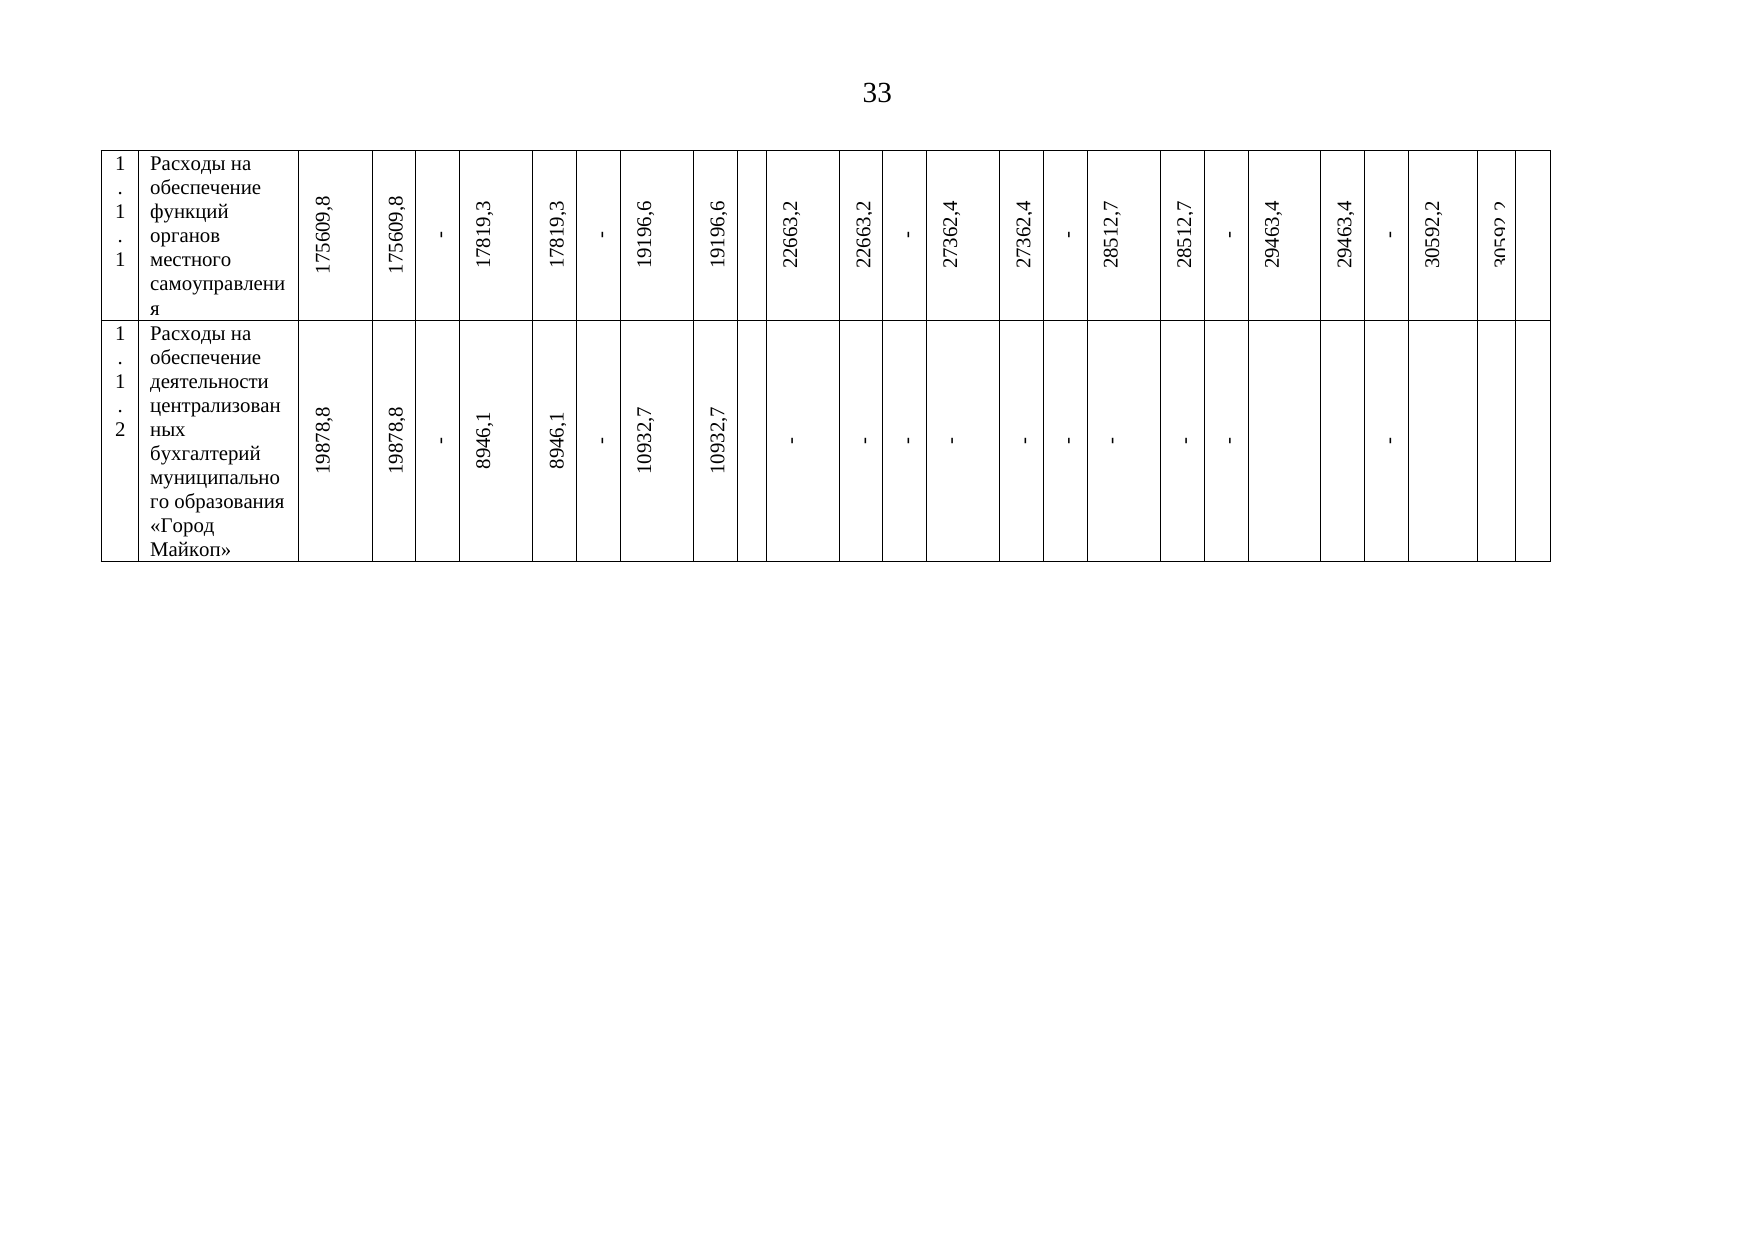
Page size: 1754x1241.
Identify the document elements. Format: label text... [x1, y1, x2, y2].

table_cell - [927, 321, 999, 561]
table_cell - [1365, 151, 1408, 319]
table_cell 28512,7 [1161, 151, 1204, 319]
table_cell 29463,4 [1249, 151, 1320, 319]
table_cell - [738, 151, 766, 319]
table_cell 1.1.1 [102, 151, 138, 319]
table_cell - [577, 151, 620, 319]
table_cell Расходы на обеспечение функций органов местного самоуправления [159, 151, 298, 319]
table_cell - [1205, 151, 1248, 319]
table_cell 22663,2 [767, 151, 839, 319]
table_cell - [1516, 151, 1550, 319]
table_cell 1.1.2 [102, 321, 138, 561]
table_cell 19196,6 [694, 151, 737, 319]
table_cell 17819,3 [533, 151, 576, 319]
table_cell - [1000, 321, 1043, 561]
table_cell 29463,4 [1321, 151, 1364, 319]
table_cell - [1161, 321, 1204, 561]
table_cell - [840, 321, 882, 561]
table_cell 175609,8 [373, 151, 415, 319]
table_cell 10932,7 [621, 321, 693, 561]
table_cell 22663,2 [840, 151, 882, 319]
table_cell - [416, 321, 459, 561]
table_cell 8946,1 [460, 321, 532, 561]
table_cell - [1044, 151, 1087, 319]
table_cell [1478, 321, 1515, 561]
table_cell - [883, 151, 926, 319]
table_cell [1321, 321, 1364, 561]
table_cell - [1365, 321, 1408, 561]
table_cell - [416, 151, 459, 319]
table_cell 30592,2 [1478, 151, 1515, 319]
table_cell - [1205, 321, 1248, 561]
table_cell [1249, 321, 1320, 561]
table_cell 27362,4 [927, 151, 999, 319]
table_cell - [767, 321, 839, 561]
table_cell 19878,8 [299, 321, 372, 561]
table_cell - [883, 321, 926, 561]
table_cell 10932,7 [694, 321, 737, 561]
table_cell 19196,6 [621, 151, 693, 319]
table_cell 8946,1 [533, 321, 576, 561]
table_cell - [738, 321, 766, 561]
table_cell - [1088, 321, 1160, 561]
table_cell 17819,3 [460, 151, 532, 319]
table_cell - [1044, 321, 1087, 561]
table_cell 175609,8 [299, 151, 372, 319]
table_cell 28512,7 [1088, 151, 1160, 319]
table_cell [1409, 321, 1477, 561]
table_cell - [577, 321, 620, 561]
table_cell 30592,2 [1409, 151, 1477, 319]
table_cell 27362,4 [1000, 151, 1043, 319]
table_cell 19878,8 [373, 321, 415, 561]
table_cell Расходы на обеспечение деятельности централизованных бухгалтерий муниципального образования «Город Майкоп» [139, 321, 298, 561]
table_cell - [1516, 321, 1550, 561]
